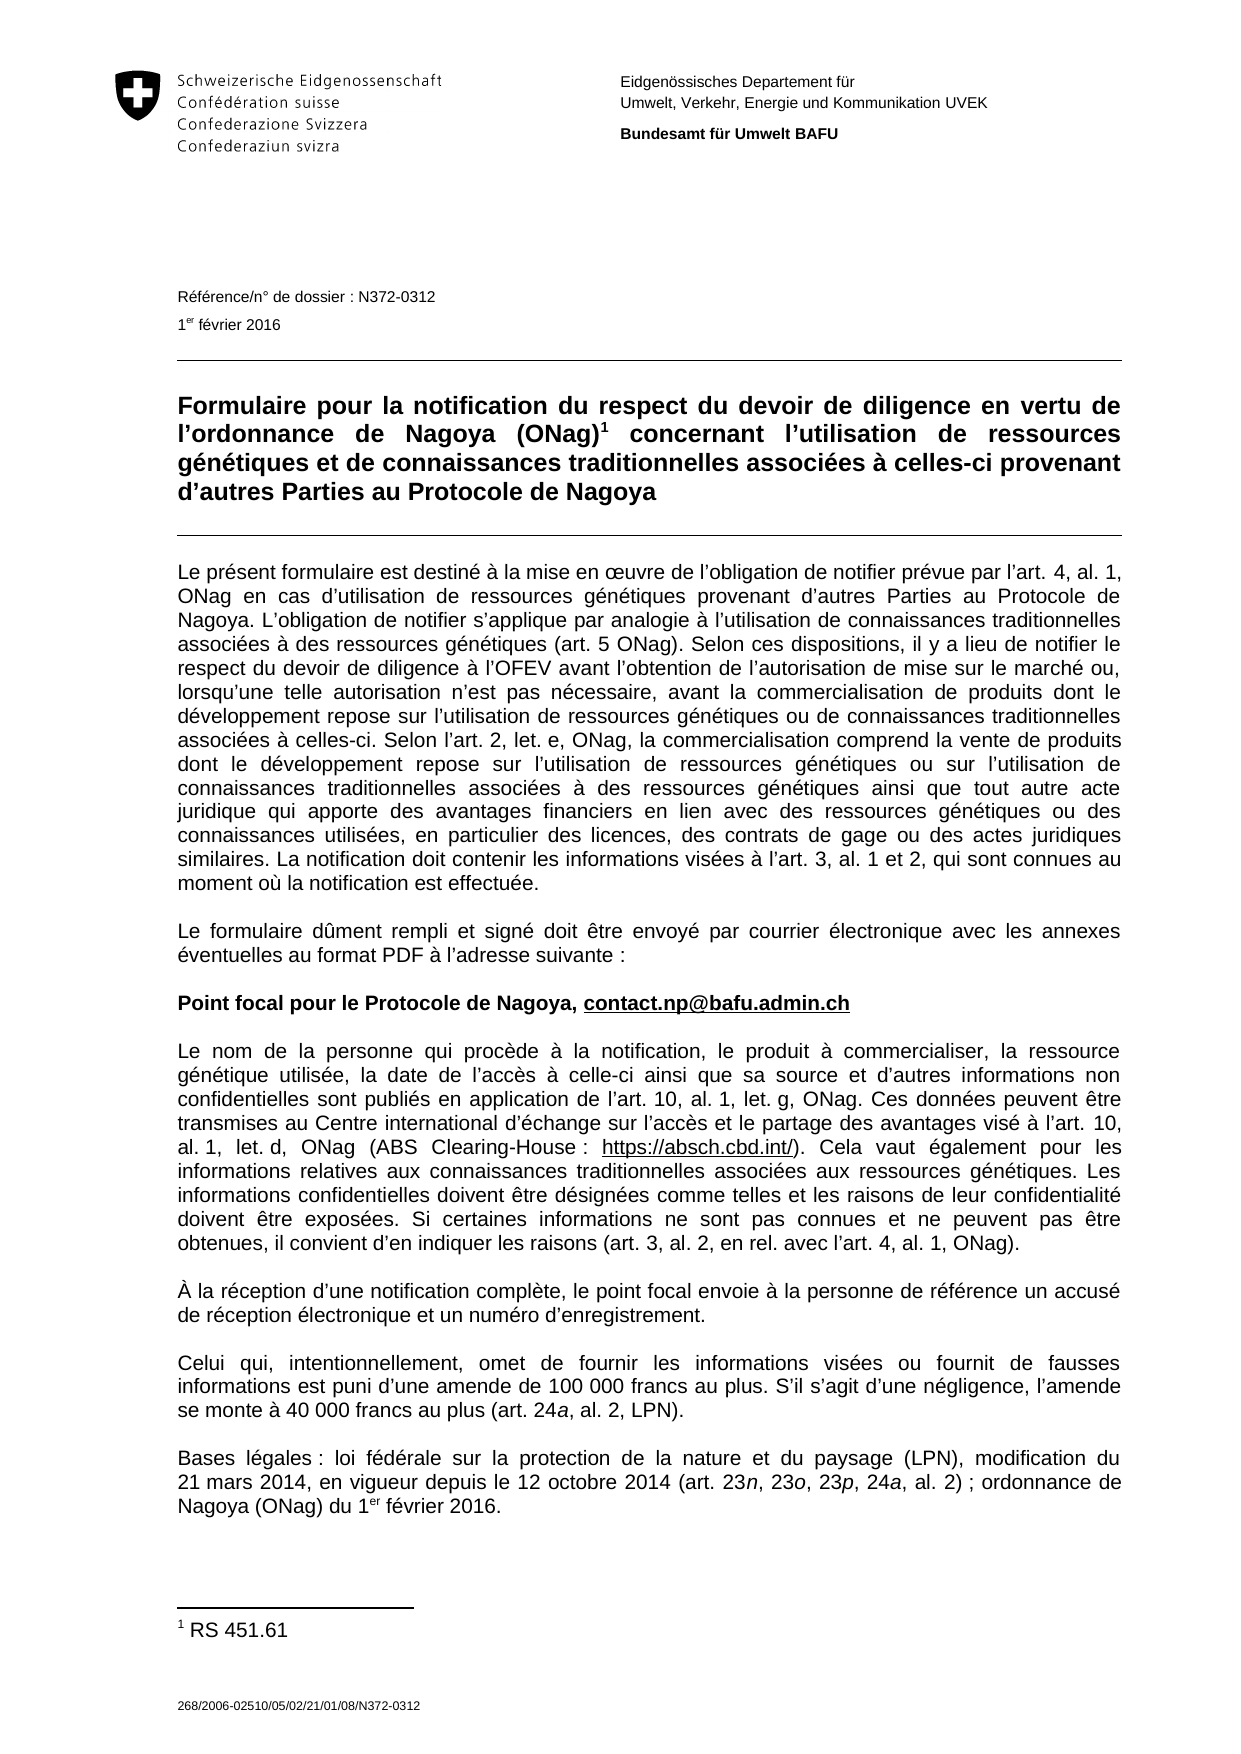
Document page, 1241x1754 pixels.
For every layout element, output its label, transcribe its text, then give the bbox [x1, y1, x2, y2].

text À la réception d’une notification complète, le point focal envoie à la personne de référence un accusé de réception électronique et un numéro d’enregistrement. [177, 1278, 1122, 1326]
text Référence/n° de dossier : N372-0312 [177, 279, 1122, 306]
text Le nom de la personne qui procède à la notification, le produit à commercialiser, la ressource génétique utilisée, la date de l’accès à celle-ci ainsi que sa source et d’autres informations non confidentielles sont publiés en application de l’art. 10, al. 1, let. g, ONag. Ces données peuvent être transmises au Centre international d’échange sur l’accès et le partage des avantages visé à l’art. 10, al. 1, let. d, ONag (ABS Clearing-House : https://absch.cbd.int/). Cela vaut également pour les informations relatives aux connaissances traditionnelles associées aux ressources génétiques. Les informations confidentielles doivent être désignées comme telles et les raisons de leur confidentialité doivent être exposées. Si certaines informations ne sont pas connues et ne peuvent pas être obtenues, il convient d’en indiquer les raisons (art. 3, al. 2, en rel. avec l’art. 4, al. 1, ONag). [177, 1039, 1122, 1254]
text Formulaire pour la notification du respect du devoir de diligence en vertu de l’ordonnance de Nagoya (ONag) concernant l’utilisation de ressources génétiques et de connaissances traditionnelles associées à celles-ci provenant d’autres Parties au Protocole de Nagoya [177, 391, 1122, 506]
text Le présent formulaire est destiné à la mise en œuvre de l’obligation de notifier prévue par l’art. 4, al. 1, ONag en cas d’utilisation de ressources génétiques provenant d’autres Parties au Protocole de Nagoya. L’obligation de notifier s’applique par analogie à l’utilisation de connaissances traditionnelles associées à des ressources génétiques (art. 5 ONag). Selon ces dispositions, il y a lieu de notifier le respect du devoir de diligence à l’OFEV avant l’obtention de l’autorisation de mise sur le marché ou, lorsqu’une telle autorisation n’est pas nécessaire, avant la commercialisation de produits dont le développement repose sur l’utilisation de ressources génétiques ou de connaissances traditionnelles associées à celles-ci. Selon l’art. 2, let. e, ONag, la commercialisation comprend la vente de produits dont le développement repose sur l’utilisation de ressources génétiques ou sur l’utilisation de connaissances traditionnelles associées à des ressources génétiques ainsi que tout autre acte juridique qui apporte des avantages financiers en lien avec des ressources génétiques ou des connaissances utilisées, en particulier des licences, des contrats de gage ou des actes juridiques similaires. La notification doit contenir les informations visées à l’art. 3, al. 1 et 2, qui sont connues au moment où la notification est effectuée. [177, 560, 1122, 895]
text 1er février 2016 [177, 306, 1122, 333]
text Point focal pour le Protocole de Nagoya, contact.np@bafu.admin.ch [177, 991, 1122, 1015]
text Le formulaire dûment rempli et signé doit être envoyé par courrier électronique avec les annexes éventuelles au format PDF à l’adresse suivante : [177, 919, 1122, 967]
text Bases légales : loi fédérale sur la protection de la nature et du paysage (LPN), modification du 21 mars 2014, en vigueur depuis le 12 octobre 2014 (art. 23n, 23o, 23p, 24a, al. 2) ; ordonnance de Nagoya (ONag) du 1er février 2016. [177, 1446, 1122, 1518]
picture [115, 70, 442, 152]
text Celui qui, intentionnellement, omet de fournir les informations visées ou fournit de fausses informations est puni d’une amende de 100 000 francs au plus. S’il s’agit d’une négligence, l’amende se monte à 40 000 francs au plus (art. 24a, al. 2, LPN). [177, 1350, 1122, 1422]
